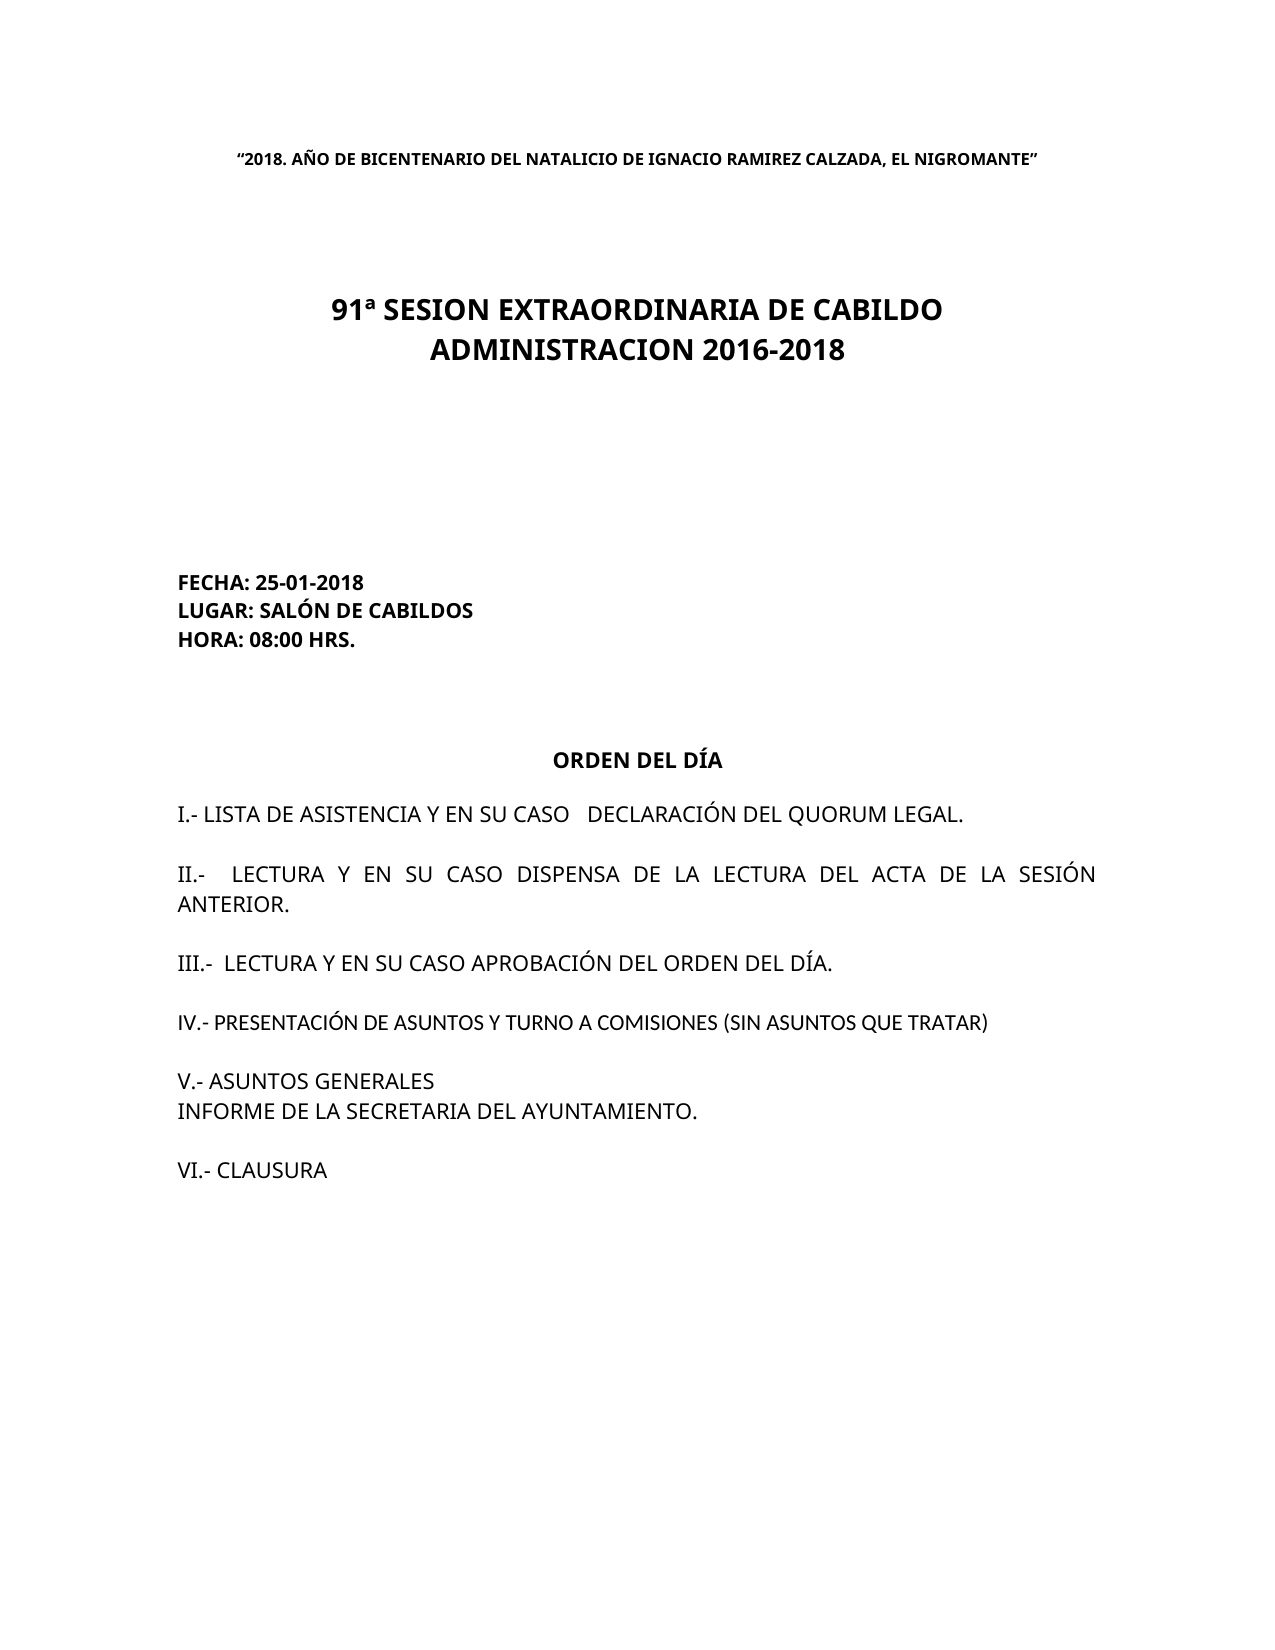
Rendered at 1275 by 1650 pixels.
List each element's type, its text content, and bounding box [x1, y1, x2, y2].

text LUGAR: SALÓN DE CABILDOS [177, 596, 1098, 625]
text INFORME DE LA SECRETARIA DEL AYUNTAMIENTO. [177, 1096, 1098, 1125]
text II.- LECTURA Y EN SU CASO DISPENSA DE LA LECTURA DEL ACTA DE LA SESIÓN ANTERIOR. [177, 859, 1098, 919]
text ADMINISTRACION 2016-2018 [177, 329, 1098, 369]
text FECHA: 25-01-2018 [177, 568, 1098, 596]
text I.- LISTA DE ASISTENCIA Y EN SU CASO DECLARACIÓN DEL QUORUM LEGAL. [177, 799, 1098, 829]
text VI.- CLAUSURA [177, 1155, 1098, 1185]
text V.- ASUNTOS GENERALES [177, 1066, 1098, 1096]
text ORDEN DEL DÍA [177, 745, 1098, 774]
text HORA: 08:00 HRS. [177, 625, 1098, 653]
text IV.- PRESENTACIÓN DE ASUNTOS Y TURNO A COMISIONES (SIN ASUNTOS QUE TRATAR) [177, 1008, 1098, 1036]
text “2018. AÑO DE BICENTENARIO DEL NATALICIO DE IGNACIO RAMIREZ CALZADA, EL NIGROMANTE” [177, 148, 1098, 170]
text III.- LECTURA Y EN SU CASO APROBACIÓN DEL ORDEN DEL DÍA. [177, 948, 1098, 978]
text 91ª SESION EXTRAORDINARIA DE CABILDO [177, 289, 1098, 329]
